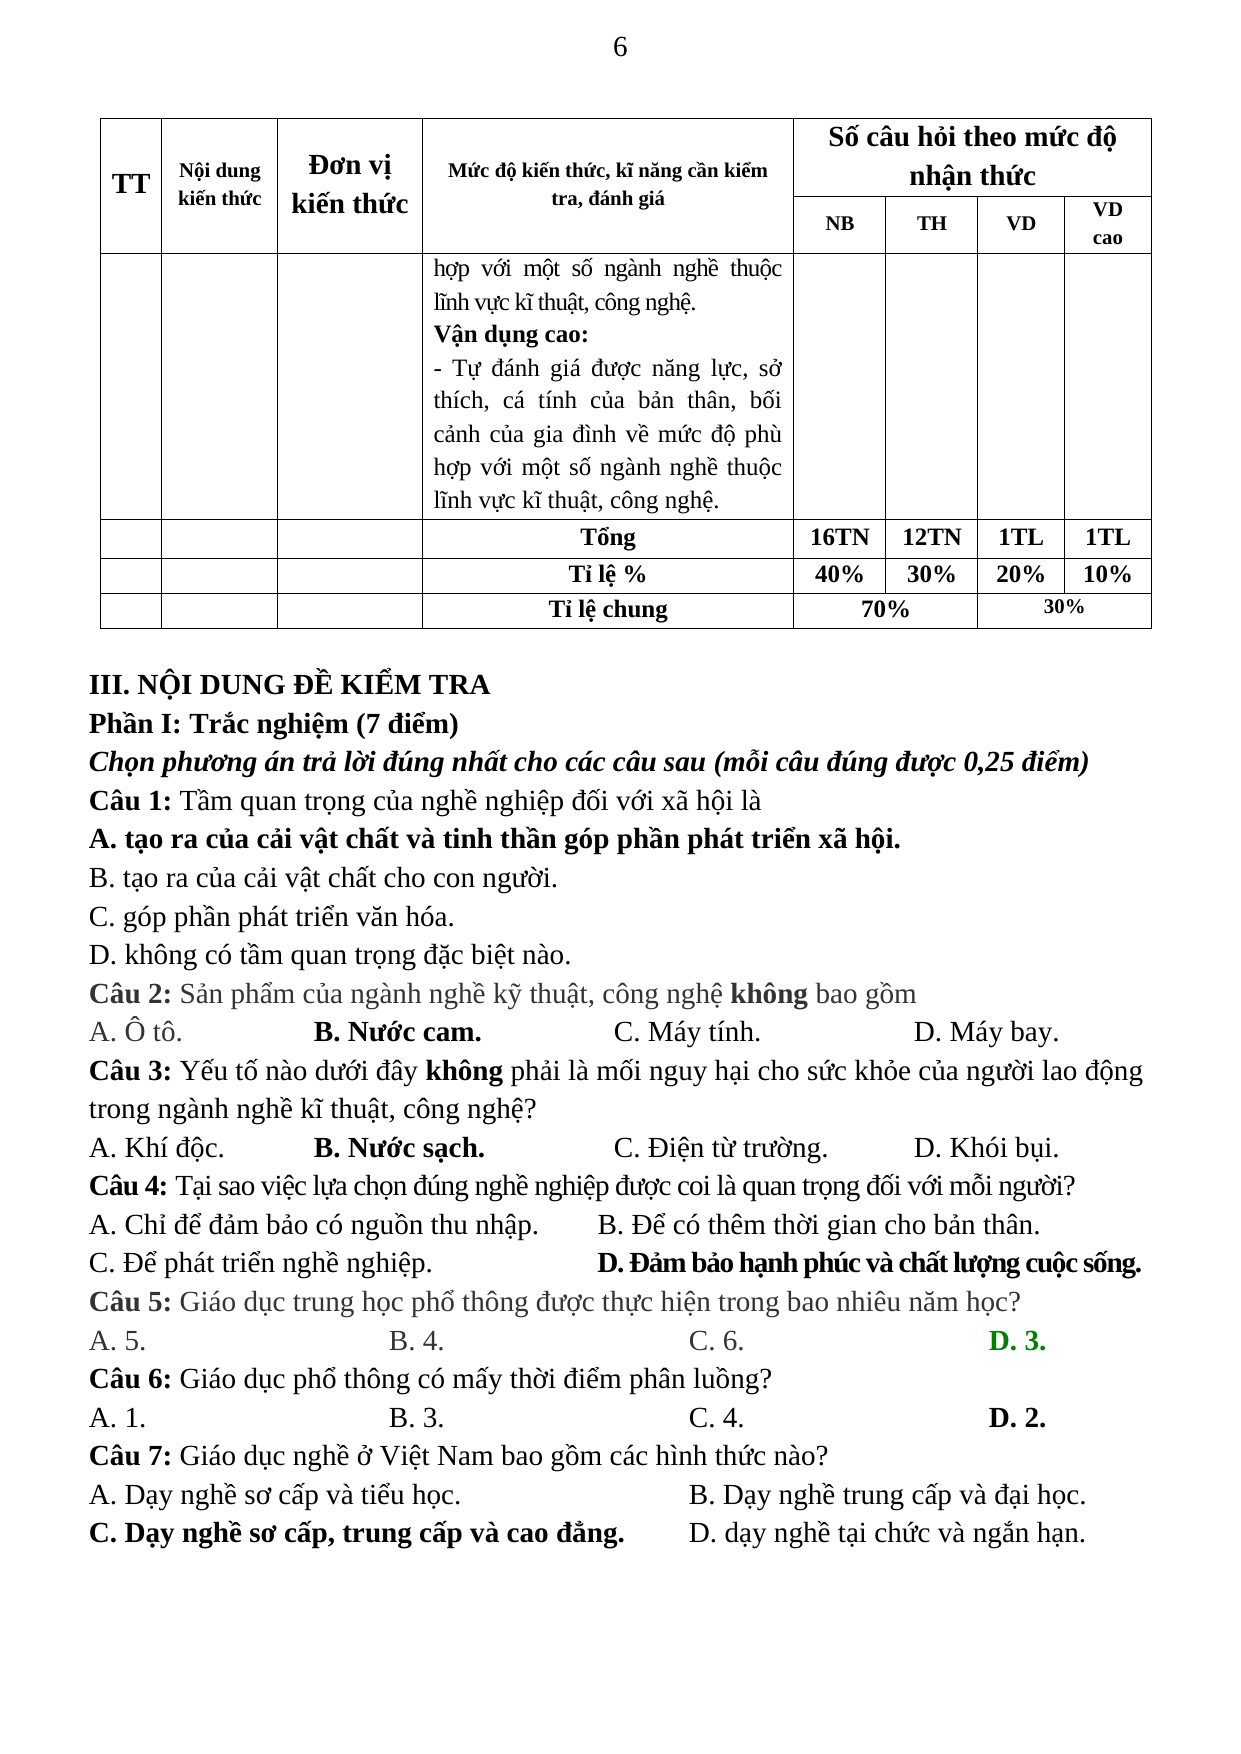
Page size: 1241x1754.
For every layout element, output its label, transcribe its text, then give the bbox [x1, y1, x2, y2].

table_header TT [101, 119, 161, 252]
table_cell VD [978, 197, 1064, 252]
text C. góp phần phát triển văn hóa. [89, 899, 1152, 932]
table_cell [162, 520, 277, 558]
table_cell 40% [794, 559, 885, 593]
table_cell VD cao [1065, 197, 1151, 252]
table_cell 20% [978, 559, 1064, 593]
text Câu 3: Yếu tố nào dưới đây không phải là mối nguy hại cho sức khỏe của người lao động trong ngành nghề kĩ thuật, công nghệ? [89, 1053, 1152, 1125]
table_cell [101, 559, 161, 593]
text Câu 7: Giáo dục nghề ở Việt Nam bao gồm các hình thức nào? [89, 1438, 1152, 1472]
table_cell 1 [1065, 254, 1151, 518]
text A. Ô tô. B. Nước cam. C. Máy tính. D. Máy bay. [89, 1014, 1152, 1048]
text Phần I: Trắc nghiệm (7 điểm) [89, 706, 1152, 739]
text Câu 1: Tầm quan trọng của nghề nghiệp đối với xã hội là [89, 783, 1152, 817]
table_cell 2 [794, 254, 885, 518]
text C. Dạy nghề sơ cấp, trung cấp và cao đẳng. D. dạy nghề tại chức và ngắn hạn. [89, 1515, 1152, 1549]
table_cell [101, 520, 161, 558]
table_header Đơn vị kiến thức [278, 119, 422, 252]
table_cell [978, 254, 1064, 518]
table_cell Tỉ lệ chung [423, 594, 793, 628]
text Câu 6: Giáo dục phổ thông có mấy thời điểm phân luồng? [89, 1361, 1152, 1395]
text A. Khí độc. B. Nước sạch. C. Điện từ trường. D. Khói bụi. [89, 1130, 1152, 1163]
table_cell 1TL [978, 520, 1064, 558]
table_header Nội dung kiến thức [162, 119, 277, 252]
table_cell 30% [886, 559, 977, 593]
text A. Dạy nghề sơ cấp và tiểu học. B. Dạy nghề trung cấp và đại học. [89, 1477, 1152, 1510]
table_cell 70% [794, 594, 977, 628]
table_header Mức độ kiến thức, kĩ năng cần kiểm tra, đánh giá [423, 119, 793, 252]
text D. không có tầm quan trọng đặc biệt nào. [89, 937, 1152, 971]
table_cell 12TN [886, 520, 977, 558]
table_cell 16TN [794, 520, 885, 558]
text C. Để phát triển nghề nghiệp. D. Đảm bảo hạnh phúc và chất lượng cuộc sống. [89, 1246, 1152, 1279]
table_cell Tỉ lệ % [423, 559, 793, 593]
text Câu 2: Sản phẩm của ngành nghề kỹ thuật, công nghệ không bao gồm [89, 976, 1152, 1009]
table_cell [162, 594, 277, 628]
table_cell NB [794, 197, 885, 252]
table_cell [278, 559, 422, 593]
text A. 5. B. 4. C. 6. D. 3. [89, 1323, 1152, 1356]
table_cell [162, 559, 277, 593]
text A. Chỉ để đảm bảo có nguồn thu nhập. B. Để có thêm thời gian cho bản thân. [89, 1207, 1152, 1241]
text B. tạo ra của cải vật chất cho con người. [89, 860, 1152, 894]
table_cell [278, 594, 422, 628]
text Câu 5: Giáo dục trung học phổ thông được thực hiện trong bao nhiêu năm học? [89, 1284, 1152, 1318]
table_header Số câu hỏi theo mức độ nhận thức [794, 119, 1151, 196]
table_cell 10% [1065, 559, 1151, 593]
text III. NỘI DUNG ĐỀ KIỂM TRA [89, 667, 1152, 701]
table_cell Tổng [423, 520, 793, 558]
text A. tạo ra của cải vật chất và tinh thần góp phần phát triển xã hội. [89, 822, 1152, 855]
table_cell TH [886, 197, 977, 252]
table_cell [278, 254, 422, 518]
text A. 1. B. 3. C. 4. D. 2. [89, 1400, 1152, 1433]
table_cell 30% [978, 594, 1151, 628]
text Chọn phương án trả lời đúng nhất cho các câu sau (mỗi câu đúng được 0,25 điểm) [89, 744, 1152, 778]
table_cell [278, 520, 422, 558]
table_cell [423, 254, 793, 518]
table_cell 1TL [1065, 520, 1151, 558]
table_cell [101, 594, 161, 628]
text Câu 4: Tại sao việc lựa chọn đúng nghề nghiệp được coi là quan trọng đối với mỗi người? [89, 1168, 1152, 1202]
table_cell 2 [886, 254, 977, 518]
